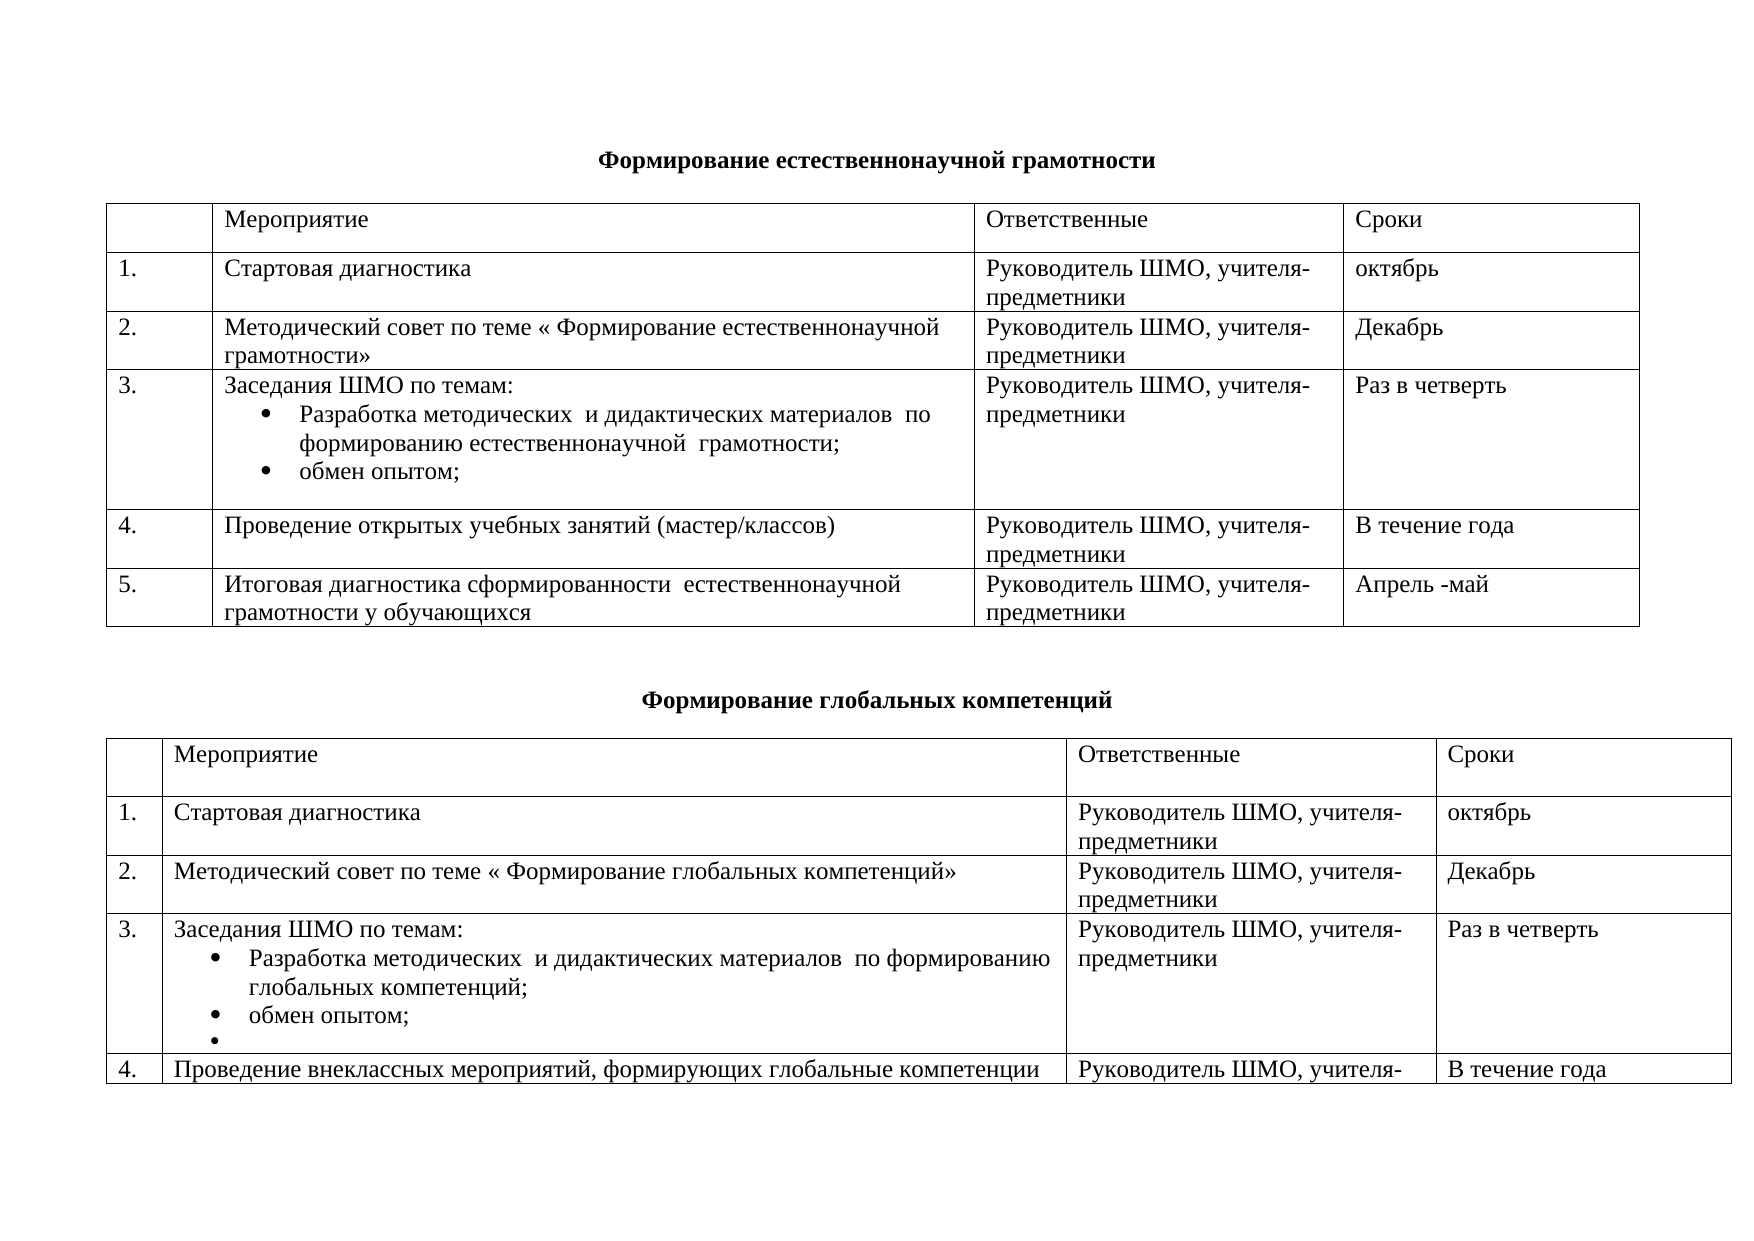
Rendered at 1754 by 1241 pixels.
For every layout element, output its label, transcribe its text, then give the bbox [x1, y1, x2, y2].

table_cell Методический совет по теме « Формирование естественнонаучной грамотности» [213, 312, 974, 369]
table_cell В течение года [1344, 510, 1639, 568]
table_cell Декабрь [1344, 312, 1639, 369]
table_cell Стартовая диагностика [163, 797, 1066, 855]
table_cell Руководитель ШМО, учителя-предметники [1067, 914, 1436, 1053]
table_header Сроки [1344, 204, 1639, 252]
table_cell Раз в четверть [1344, 370, 1639, 509]
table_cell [1067, 1054, 1436, 1083]
table_cell Руководитель ШМО, учителя-предметники [975, 253, 1343, 311]
table_header [107, 204, 212, 252]
table_cell 1. [107, 253, 212, 311]
table_cell 2. [107, 312, 212, 369]
table_cell Руководитель ШМО, учителя-предметники [975, 370, 1343, 509]
table_cell Заседания ШМО по темам: Разработка методических и дидактических материалов по формированию естественнонаучной грамотности; обмен опытом; [213, 370, 974, 509]
table_cell 2. [107, 856, 162, 913]
table_cell Руководитель ШМО, учителя-предметники [975, 510, 1343, 568]
table_cell Итоговая диагностика сформированности естественнонаучной грамотности у обучающихся [213, 569, 974, 626]
text Формирование естественнонаучной грамотности [118, 145, 1636, 174]
table_header Ответственные [975, 204, 1343, 252]
text Формирование глобальных компетенций [118, 685, 1636, 713]
table_cell Руководитель ШМО, учителя-предметники [1067, 856, 1436, 913]
table_cell Руководитель ШМО, учителя-предметники [1067, 797, 1436, 855]
table_header Сроки [1437, 739, 1731, 796]
table_cell 3. [107, 370, 212, 509]
table_cell В течение года [1437, 1054, 1731, 1083]
table_cell Заседания ШМО по темам: Разработка методических и дидактических материалов по формированию глобальных компетенций; обмен опытом; [163, 914, 1066, 1053]
table_cell Проведение открытых учебных занятий (мастер/классов) [213, 510, 974, 568]
table_cell Стартовая диагностика [213, 253, 974, 311]
table_header Мероприятие [213, 204, 974, 252]
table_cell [163, 1054, 1066, 1083]
table_cell 5. [107, 569, 212, 626]
table_cell Руководитель ШМО, учителя-предметники [975, 569, 1343, 626]
table_cell 3. [107, 914, 162, 1053]
table_cell 1. [107, 797, 162, 855]
table_cell Апрель -май [1344, 569, 1639, 626]
table_header [107, 739, 162, 796]
table_cell Декабрь [1437, 856, 1731, 913]
table_cell октябрь [1437, 797, 1731, 855]
table_cell октябрь [1344, 253, 1639, 311]
table_header Мероприятие [163, 739, 1066, 796]
table_header Ответственные [1067, 739, 1436, 796]
table_cell 4. [107, 510, 212, 568]
table_cell 4. [107, 1054, 162, 1083]
table_cell Методический совет по теме « Формирование глобальных компетенций» [163, 856, 1066, 913]
table_cell Руководитель ШМО, учителя-предметники [975, 312, 1343, 369]
table_cell Раз в четверть [1437, 914, 1731, 1053]
